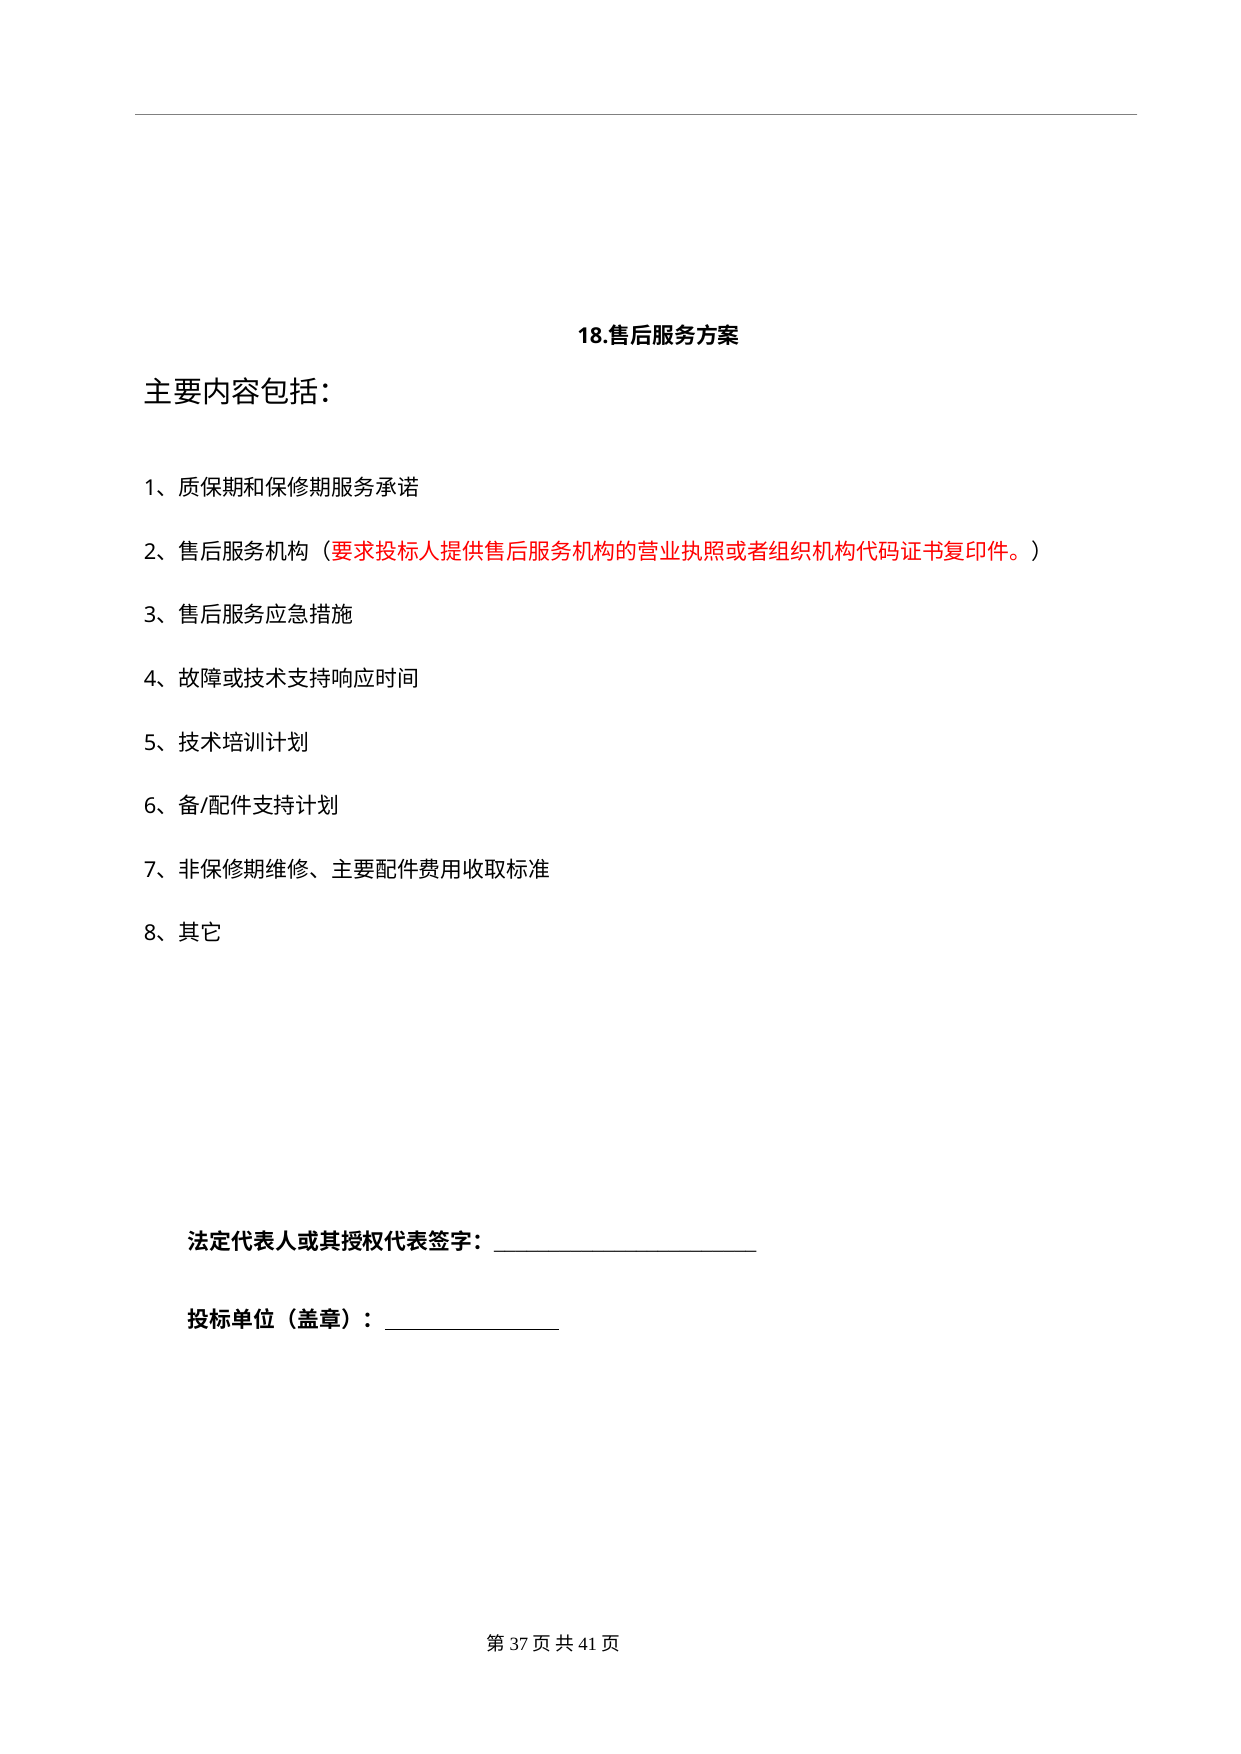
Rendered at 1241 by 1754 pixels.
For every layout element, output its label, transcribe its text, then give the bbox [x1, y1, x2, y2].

text 主要内容包括： [144, 357, 1129, 422]
text 1、质保期和保修期服务承诺 [144, 470, 1129, 502]
text 7、非保修期维修、主要配件费用收取标准 [144, 852, 1129, 883]
text 6、备/配件支持计划 [144, 788, 1129, 820]
text 8、其它 [144, 915, 1129, 947]
text 4、故障或技术支持响应时间 [144, 661, 1129, 693]
text 5、技术培训计划 [144, 724, 1129, 756]
text 3、售后服务应急措施 [144, 597, 1129, 629]
text 18.售后服务方案 [187, 318, 1129, 351]
text 法定代表人或其授权代表签字：________________________ [144, 1224, 1129, 1256]
text 投标单位（盖章）： [144, 1301, 1129, 1334]
text 2、售后服务机构（要求投标人提供售后服务机构的营业执照或者组织机构代码证书复印件。） [144, 534, 1129, 566]
